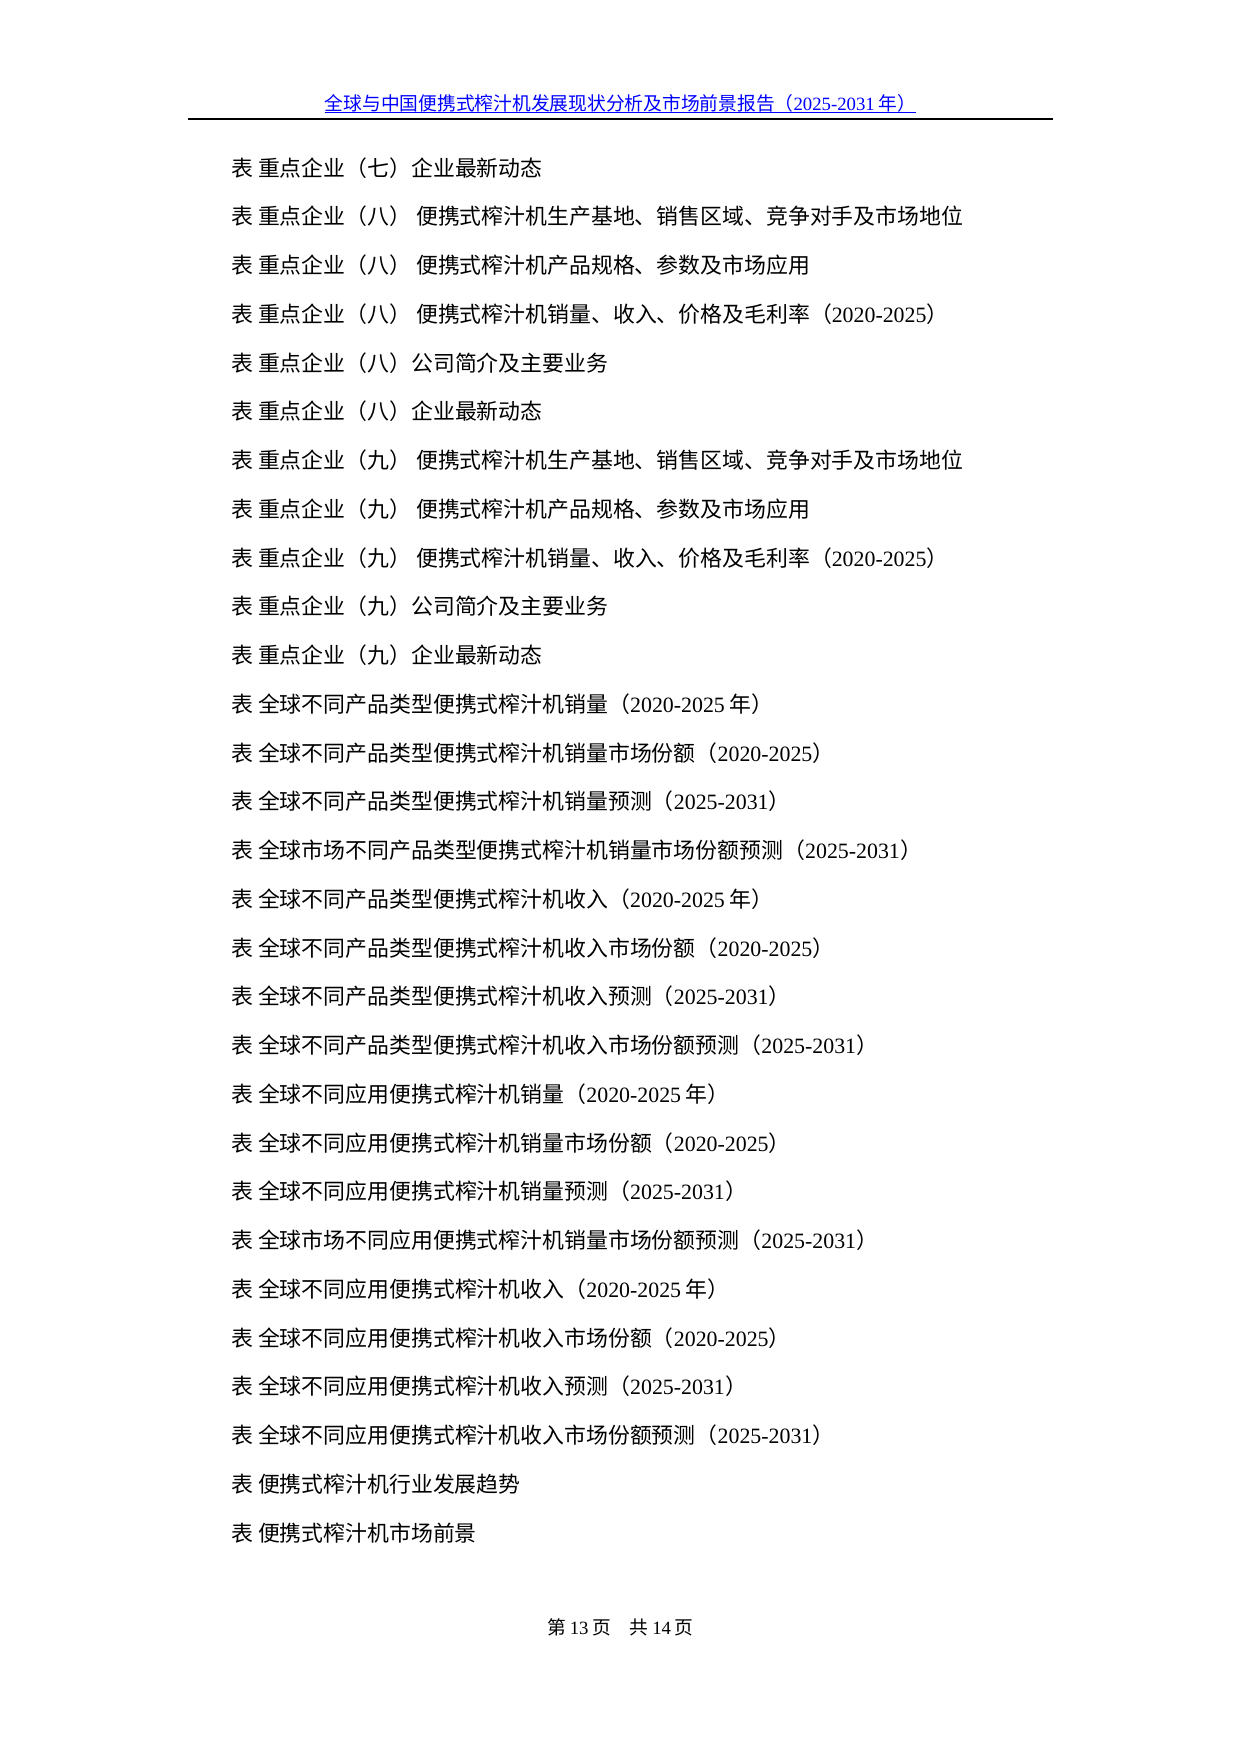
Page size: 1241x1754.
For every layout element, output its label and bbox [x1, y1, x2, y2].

text [187, 150, 1053, 1548]
